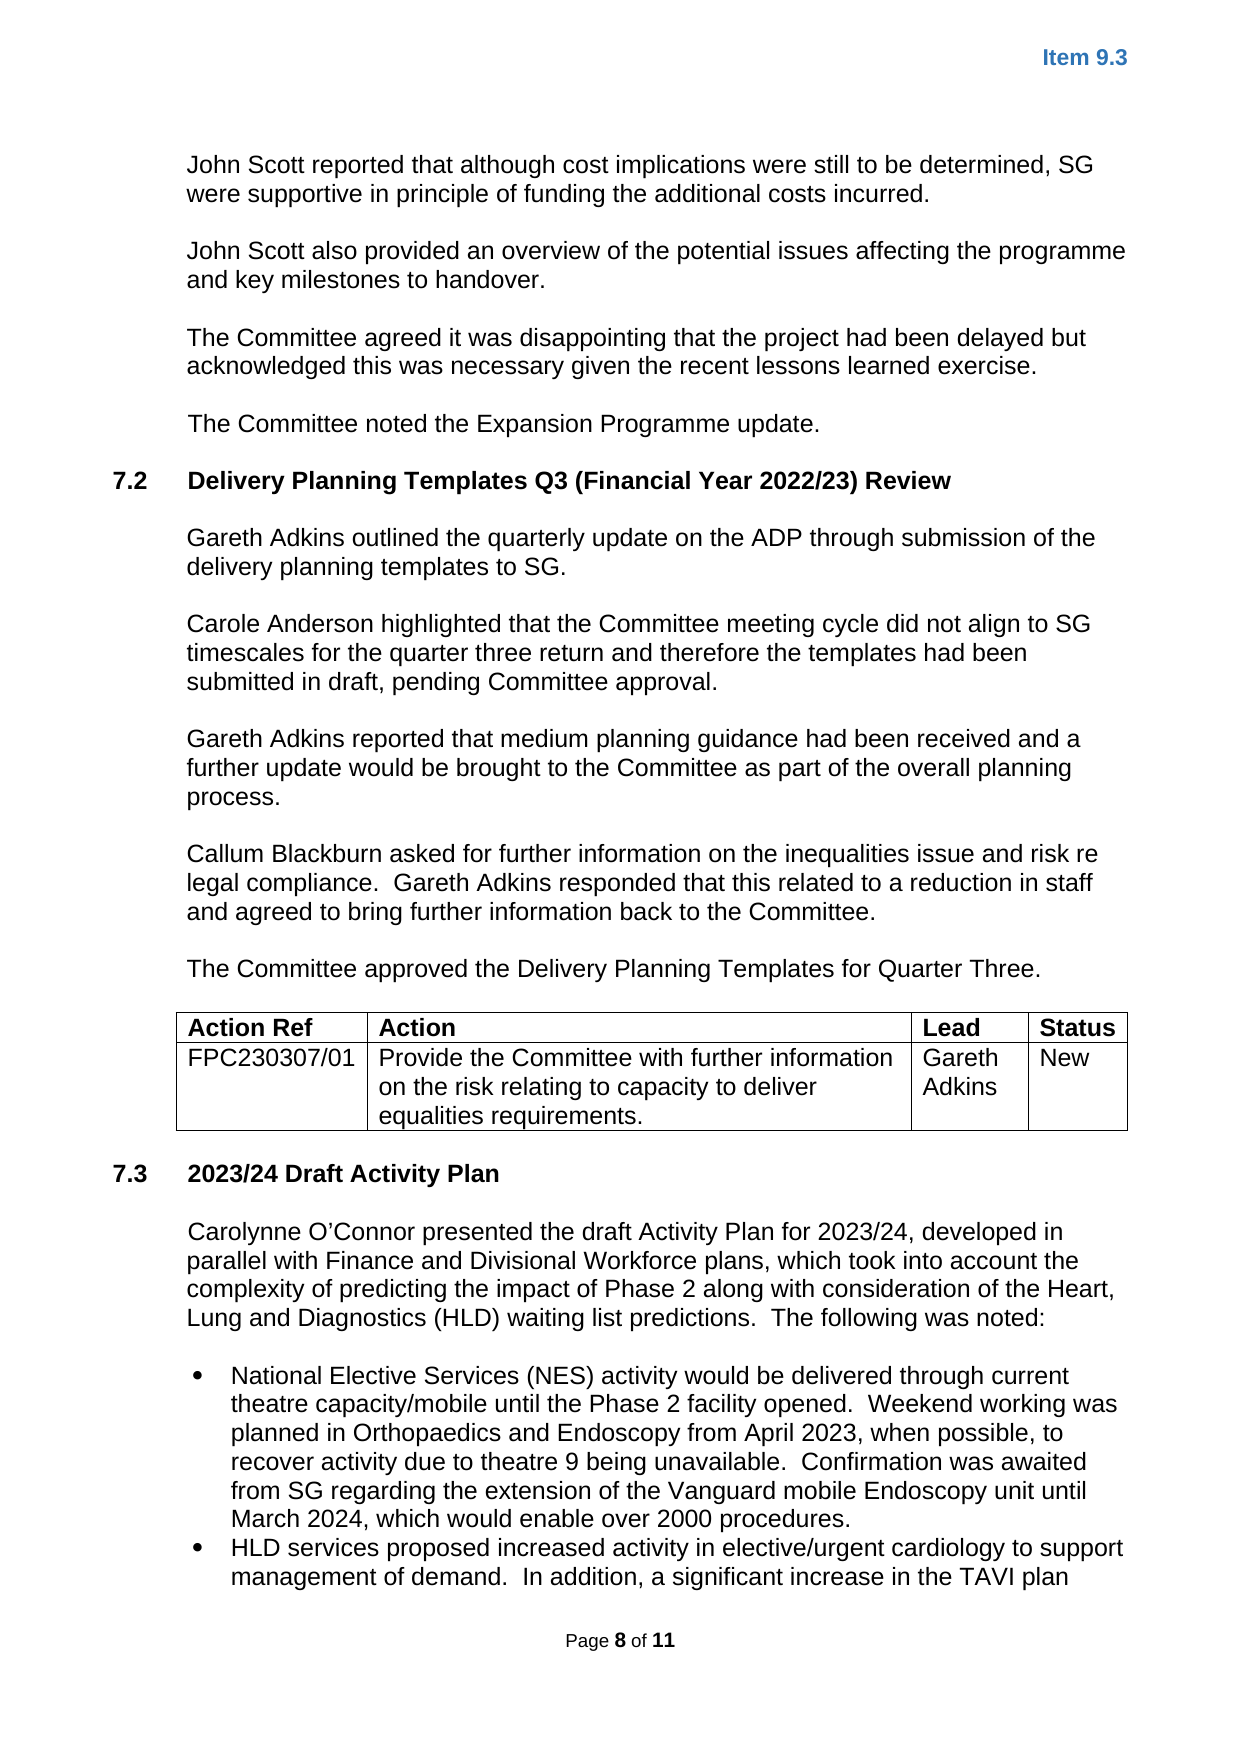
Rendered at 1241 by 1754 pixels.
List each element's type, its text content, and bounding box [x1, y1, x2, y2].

table_header Lead [912, 1013, 1028, 1042]
text Gareth Adkins reported that medium planning guidance had been received and a further update would be brought to the Committee as part of the overall planning process. [186, 724, 1128, 811]
text Gareth Adkins outlined the quarterly update on the ADP through submission of the delivery planning templates to SG. [186, 523, 1128, 581]
text Carole Anderson highlighted that the Committee meeting cycle did not align to SG timescales for the quarter three return and therefore the templates had been submitted in draft, pending Committee approval. [186, 609, 1128, 696]
table_header Action [368, 1013, 911, 1042]
table_cell Gareth Adkins [912, 1043, 1028, 1129]
table_header Status [1029, 1013, 1127, 1042]
text 7.2 Delivery Planning Templates Q3 (Financial Year 2022/23) Review [112, 466, 1128, 495]
table_header Action Ref [177, 1013, 367, 1042]
text The Committee agreed it was disappointing that the project had been delayed but acknowledged this was necessary given the recent lessons learned exercise. [186, 322, 1128, 380]
text 7.3 2023/24 Draft Activity Plan [112, 1159, 1128, 1188]
text Carolynne O’Connor presented the draft Activity Plan for 2023/24, developed in parallel with Finance and Divisional Workforce plans, which took into account the complexity of predicting the impact of Phase 2 along with consideration of the Heart, Lung and Diagnostics (HLD) waiting list predictions. The following was noted: [186, 1217, 1128, 1332]
table_cell Provide the Committee with further information on the risk relating to capacity to deliver equalities requirements. [368, 1043, 911, 1129]
text The Committee noted the Expansion Programme update. [112, 409, 1128, 437]
table_cell FPC230307/01 [177, 1043, 367, 1129]
text The Committee approved the Delivery Planning Templates for Quarter Three. [186, 954, 1128, 983]
list National Elective Services (NES) activity would be delivered through current theatre capacity/mobile until the Phase 2 facility opened. Weekend working was planned in Orthopaedics and Endoscopy from April 2023, when possible, to recover activity due to theatre 9 being unavailable. Confirmation was awaited from SG regarding the extension of the Vanguard mobile Endoscopy unit until March 2024, which would enable over 2000 procedures. [193, 1361, 1128, 1533]
text Callum Blackburn asked for further information on the inequalities issue and risk re legal compliance. Gareth Adkins responded that this related to a reduction in staff and agreed to bring further information back to the Committee. [186, 839, 1128, 926]
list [193, 1533, 1128, 1591]
text John Scott also provided an overview of the potential issues affecting the programme and key milestones to handover. [186, 236, 1128, 294]
text John Scott reported that although cost implications were still to be determined, SG were supportive in principle of funding the additional costs incurred. [186, 150, 1128, 207]
table_cell New [1029, 1043, 1127, 1129]
